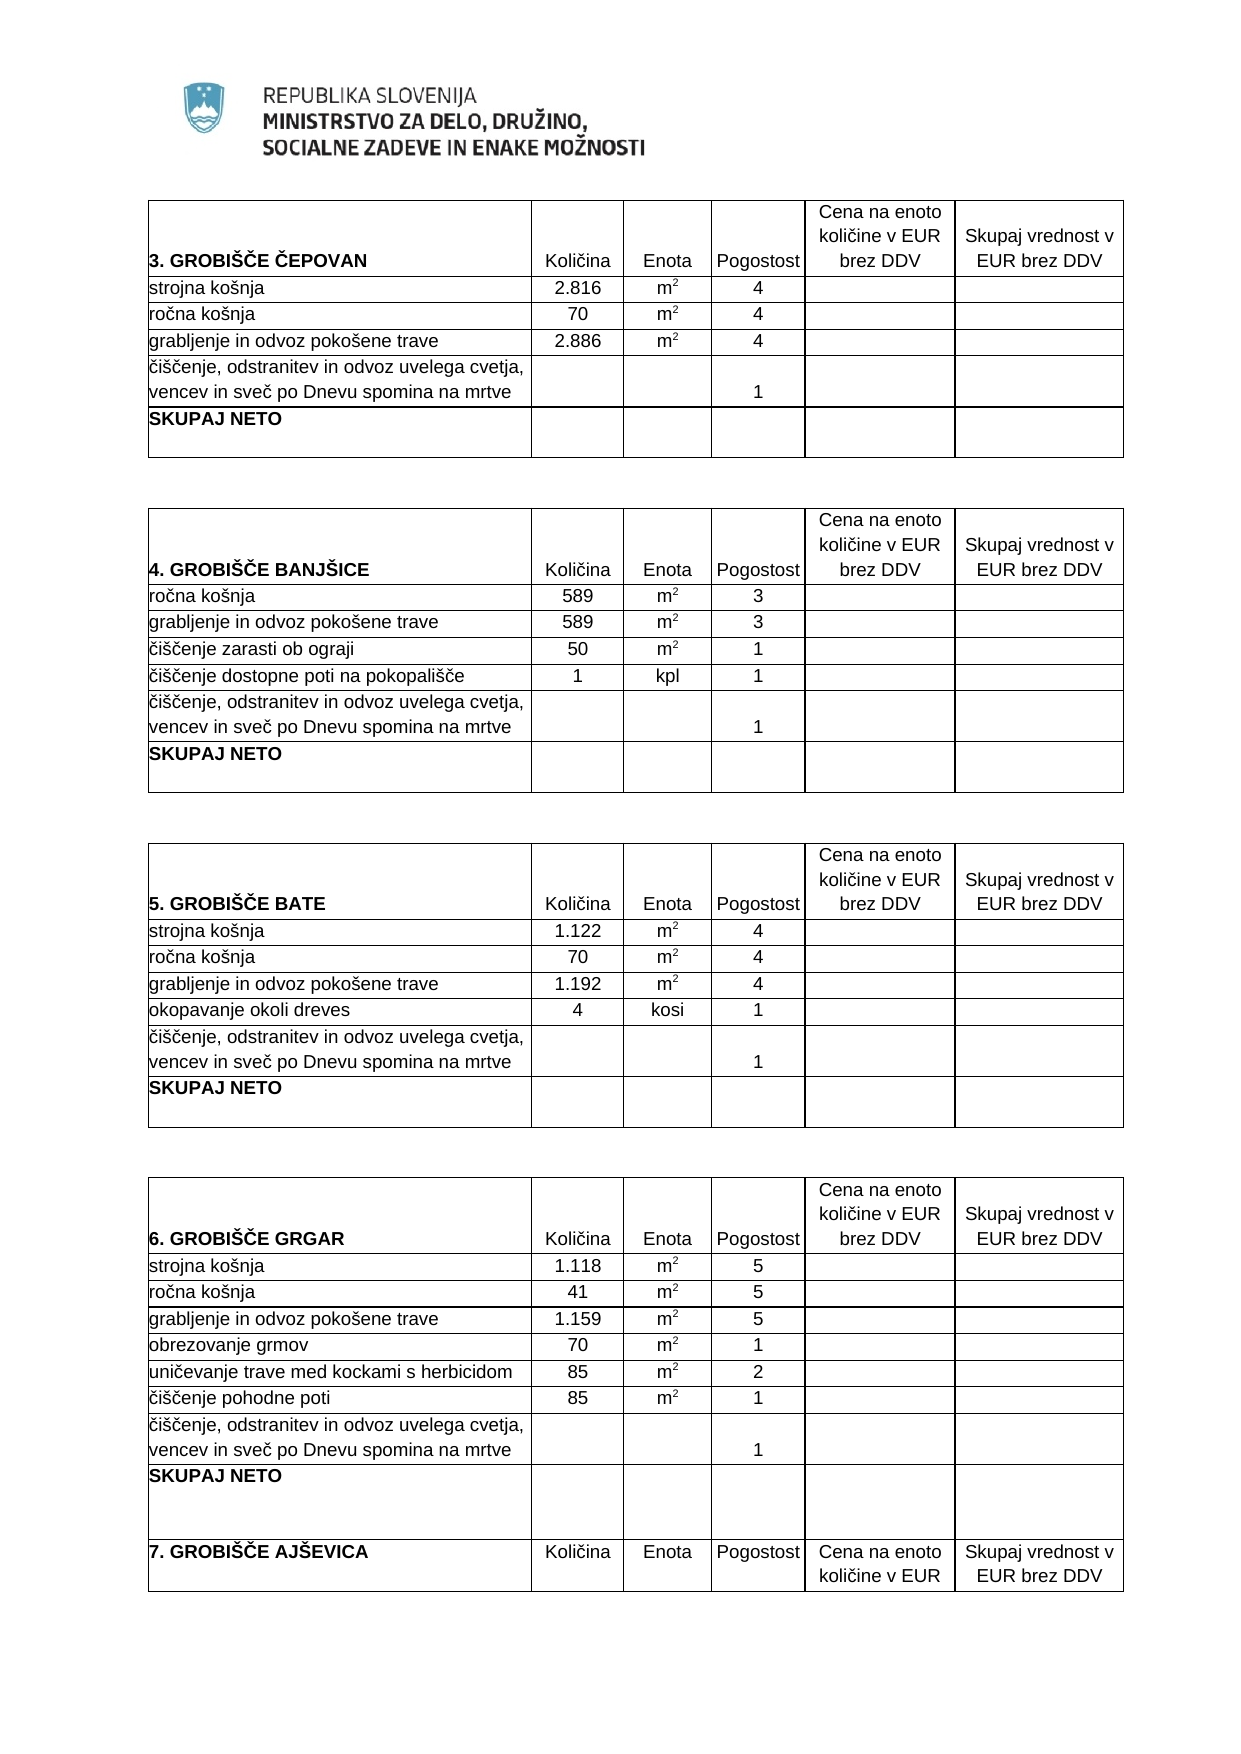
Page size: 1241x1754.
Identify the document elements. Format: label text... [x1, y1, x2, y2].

table_cell 589 [532, 585, 623, 610]
table_cell grabljenje in odvoz pokošene trave [149, 1308, 531, 1333]
table_cell 70 [532, 946, 623, 972]
table_cell 1.159 [532, 1308, 623, 1333]
table_cell [956, 1254, 1123, 1280]
table_cell [624, 356, 711, 406]
picture [147, 59, 645, 174]
table_cell m2 [624, 1361, 711, 1386]
table_cell strojna košnja [149, 920, 531, 945]
table_cell kpl [624, 665, 711, 690]
table_cell 5. GROBIŠČE BATE [149, 844, 531, 918]
table_cell [806, 1281, 954, 1306]
table_cell 1 [712, 638, 804, 663]
table_cell ročna košnja [149, 946, 531, 972]
table_cell [712, 1077, 804, 1127]
table_cell Količina [532, 1178, 623, 1253]
table_cell Enota [624, 201, 711, 276]
table_cell [806, 638, 954, 663]
table_cell [805, 1128, 955, 1177]
table_cell [532, 1414, 623, 1464]
table_cell 4 [712, 946, 804, 972]
table_cell Količina [532, 509, 623, 584]
table_cell 70 [532, 1334, 623, 1359]
table_cell m2 [624, 330, 711, 355]
table_cell [711, 458, 805, 508]
table_cell [956, 1414, 1123, 1464]
table_cell Pogostost [712, 844, 804, 918]
table_cell 589 [532, 611, 623, 637]
table_cell [148, 1128, 532, 1177]
table_cell [806, 665, 954, 690]
table_cell strojna košnja [149, 1254, 531, 1280]
table_cell Pogostost [712, 509, 804, 584]
table_cell m2 [624, 1281, 711, 1306]
table_cell [955, 1128, 1124, 1177]
table_cell [532, 458, 624, 508]
table_cell [956, 611, 1123, 637]
table_cell [956, 1308, 1123, 1333]
table_cell Cena na enoto količine v EUR brez DDV [806, 1540, 954, 1591]
table_cell [956, 356, 1123, 406]
table_cell [955, 793, 1124, 842]
table_cell [956, 638, 1123, 663]
table_cell 5 [712, 1308, 804, 1333]
table_cell [712, 1465, 804, 1539]
table_cell 85 [532, 1361, 623, 1386]
table_cell Količina [532, 201, 623, 276]
table_cell 1 [712, 356, 804, 406]
table_cell m2 [624, 303, 711, 329]
table_cell 1.192 [532, 973, 623, 998]
table_cell [956, 946, 1123, 972]
table_cell 6. GROBIŠČE GRGAR [149, 1178, 531, 1253]
table_cell 1 [532, 665, 623, 690]
table_cell [624, 1128, 711, 1177]
table_cell [956, 1361, 1123, 1386]
table_cell [806, 1254, 954, 1280]
table_cell [532, 1465, 623, 1539]
table_cell 85 [532, 1387, 623, 1413]
table_cell 1 [712, 1414, 804, 1464]
table_cell [711, 1128, 805, 1177]
table_cell ročna košnja [149, 1281, 531, 1306]
table_cell [806, 408, 954, 457]
table_cell [806, 1334, 954, 1359]
table_cell m2 [624, 1308, 711, 1333]
table_cell [956, 303, 1123, 329]
table_cell kosi [624, 999, 711, 1025]
table_cell 3 [712, 611, 804, 637]
table_cell 1 [712, 1387, 804, 1413]
table_cell [806, 303, 954, 329]
table_cell [806, 946, 954, 972]
table_cell 7. GROBIŠČE AJŠEVICA [149, 1540, 531, 1591]
table_cell Pogostost [712, 1178, 804, 1253]
table_cell 1 [712, 1026, 804, 1076]
table_cell [624, 1026, 711, 1076]
table_cell [956, 973, 1123, 998]
table_cell 1 [712, 691, 804, 741]
table_cell [956, 585, 1123, 610]
table_cell [806, 1026, 954, 1076]
table_cell SKUPAJ NETO [149, 1465, 531, 1539]
table_cell čiščenje zarasti ob ograji [149, 638, 531, 663]
table_cell [806, 611, 954, 637]
table_cell [712, 408, 804, 457]
table_cell [956, 277, 1123, 302]
table_cell grabljenje in odvoz pokošene trave [149, 330, 531, 355]
table_cell 41 [532, 1281, 623, 1306]
table_cell [956, 742, 1123, 792]
table_cell [805, 458, 955, 508]
table_cell [806, 277, 954, 302]
table_cell [956, 665, 1123, 690]
table_cell 3. GROBIŠČE ČEPOVAN [149, 201, 531, 276]
table_cell SKUPAJ NETO [149, 408, 531, 457]
table_cell 4 [532, 999, 623, 1025]
table_cell m2 [624, 1254, 711, 1280]
table_cell 1 [712, 1334, 804, 1359]
table_cell 1.122 [532, 920, 623, 945]
table_cell 4 [712, 920, 804, 945]
table_cell [148, 793, 532, 842]
table_cell [532, 1026, 623, 1076]
table_cell [806, 691, 954, 741]
table_cell [806, 585, 954, 610]
table_cell m2 [624, 1334, 711, 1359]
table_cell Cena na enoto količine v EUR brez DDV [806, 509, 954, 584]
table_cell 2.816 [532, 277, 623, 302]
table_cell [806, 1414, 954, 1464]
table_cell [624, 408, 711, 457]
table_cell Skupaj vrednost v EUR brez DDV [956, 201, 1123, 276]
table_cell Skupaj vrednost v EUR brez DDV [956, 1540, 1123, 1591]
table_cell [532, 1077, 623, 1127]
table_cell [532, 742, 623, 792]
table_cell SKUPAJ NETO [149, 1077, 531, 1127]
table_cell Skupaj vrednost v EUR brez DDV [956, 509, 1123, 584]
table_cell [148, 458, 532, 508]
table_cell [806, 356, 954, 406]
table_cell m2 [624, 973, 711, 998]
table_cell [532, 691, 623, 741]
table_cell m2 [624, 638, 711, 663]
table_cell [624, 742, 711, 792]
table_cell Pogostost [712, 201, 804, 276]
table_cell m2 [624, 920, 711, 945]
table_cell 1 [712, 999, 804, 1025]
table_cell okopavanje okoli dreves [149, 999, 531, 1025]
table_cell [956, 1281, 1123, 1306]
table_cell 3 [712, 585, 804, 610]
table_cell [956, 1465, 1123, 1539]
table_cell Količina [532, 1540, 623, 1591]
table_cell 50 [532, 638, 623, 663]
table_cell [956, 1026, 1123, 1076]
table_cell m2 [624, 946, 711, 972]
table_cell [712, 742, 804, 792]
table_cell Pogostost [712, 1540, 804, 1591]
table_cell Cena na enoto količine v EUR brez DDV [806, 844, 954, 918]
table_cell Enota [624, 844, 711, 918]
table_cell obrezovanje grmov [149, 1334, 531, 1359]
table_cell [806, 973, 954, 998]
table_cell grabljenje in odvoz pokošene trave [149, 611, 531, 637]
table_cell ročna košnja [149, 303, 531, 329]
table_cell [532, 408, 623, 457]
table_cell 5 [712, 1254, 804, 1280]
table_cell [956, 999, 1123, 1025]
table_cell [806, 1308, 954, 1333]
table_cell m2 [624, 611, 711, 637]
table_cell ročna košnja [149, 585, 531, 610]
table_cell [955, 458, 1124, 508]
table_cell [624, 1077, 711, 1127]
table_cell Skupaj vrednost v EUR brez DDV [956, 1178, 1123, 1253]
table_cell Skupaj vrednost v EUR brez DDV [956, 844, 1123, 918]
table_cell [806, 1077, 954, 1127]
table_cell grabljenje in odvoz pokošene trave [149, 973, 531, 998]
table_cell uničevanje trave med kockami s herbicidom [149, 1361, 531, 1386]
table_cell Enota [624, 1178, 711, 1253]
table_cell [956, 330, 1123, 355]
table_cell [806, 999, 954, 1025]
table_cell [956, 1334, 1123, 1359]
table_cell 70 [532, 303, 623, 329]
table_cell [956, 920, 1123, 945]
table_cell [532, 793, 624, 842]
table_cell [624, 1465, 711, 1539]
table_cell Cena na enoto količine v EUR brez DDV [806, 201, 954, 276]
table_cell 2 [712, 1361, 804, 1386]
table_cell 2.886 [532, 330, 623, 355]
table_cell 5 [712, 1281, 804, 1306]
table_cell [956, 408, 1123, 457]
table_cell 1.118 [532, 1254, 623, 1280]
table_cell [624, 691, 711, 741]
table_cell m2 [624, 1387, 711, 1413]
table_cell m2 [624, 585, 711, 610]
table_cell Cena na enoto količine v EUR brez DDV [806, 1178, 954, 1253]
table_cell 4 [712, 973, 804, 998]
table_cell m2 [624, 277, 711, 302]
table_cell [711, 793, 805, 842]
table_cell [806, 742, 954, 792]
table_cell 4 [712, 277, 804, 302]
table_cell čiščenje, odstranitev in odvoz uvelega cvetja, vencev in sveč po Dnevu spomina na mrtve [149, 1414, 531, 1464]
table_cell [956, 691, 1123, 741]
table_cell 4 [712, 330, 804, 355]
table_cell 4. GROBIŠČE BANJŠICE [149, 509, 531, 584]
table_cell [624, 1414, 711, 1464]
table_cell [624, 793, 711, 842]
table_cell 1 [712, 665, 804, 690]
table_cell 4 [712, 303, 804, 329]
table_cell strojna košnja [149, 277, 531, 302]
table_cell [805, 793, 955, 842]
table_cell [532, 1128, 624, 1177]
table_cell [624, 458, 711, 508]
table_cell [806, 1465, 954, 1539]
table_cell [806, 920, 954, 945]
table_cell [532, 356, 623, 406]
table_cell Količina [532, 844, 623, 918]
table_cell [956, 1077, 1123, 1127]
table_cell [806, 330, 954, 355]
table_cell čiščenje pohodne poti [149, 1387, 531, 1413]
table_cell [806, 1361, 954, 1386]
table_cell čiščenje, odstranitev in odvoz uvelega cvetja, vencev in sveč po Dnevu spomina na mrtve [149, 356, 531, 406]
table_cell Enota [624, 509, 711, 584]
table_cell [806, 1387, 954, 1413]
table_cell Enota [624, 1540, 711, 1591]
table_cell SKUPAJ NETO [149, 742, 531, 792]
table_cell čiščenje, odstranitev in odvoz uvelega cvetja, vencev in sveč po Dnevu spomina na mrtve [149, 1026, 531, 1076]
table_cell [956, 1387, 1123, 1413]
table_cell čiščenje dostopne poti na pokopališče [149, 665, 531, 690]
table_cell čiščenje, odstranitev in odvoz uvelega cvetja, vencev in sveč po Dnevu spomina na mrtve [149, 691, 531, 741]
